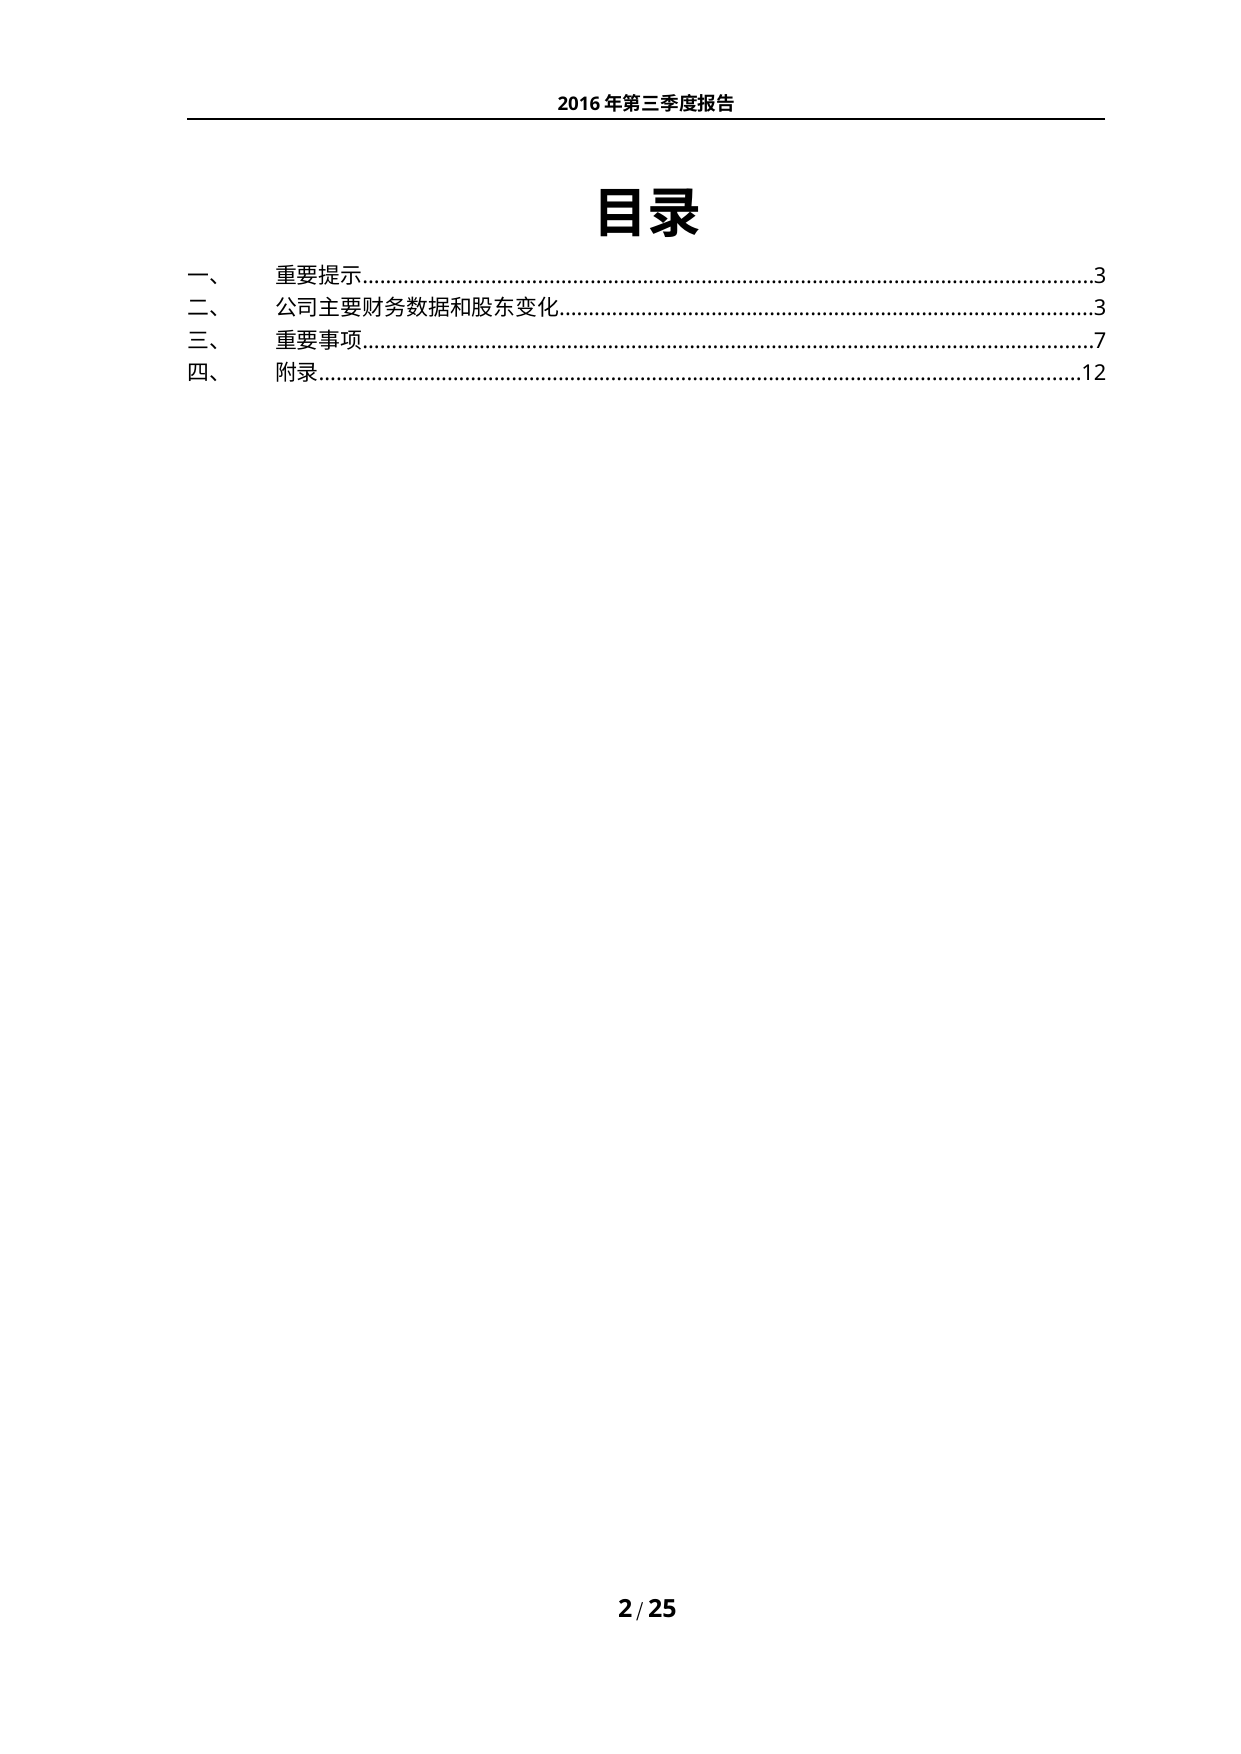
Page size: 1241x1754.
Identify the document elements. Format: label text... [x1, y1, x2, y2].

text 一、 重要提示 3 [187, 257, 1107, 290]
text 目录 [187, 160, 1107, 257]
text 四、 附录 12 [187, 355, 1107, 387]
text 三、 重要事项 7 [187, 322, 1107, 355]
text 二、 公司主要财务数据和股东变化 3 [187, 290, 1107, 322]
